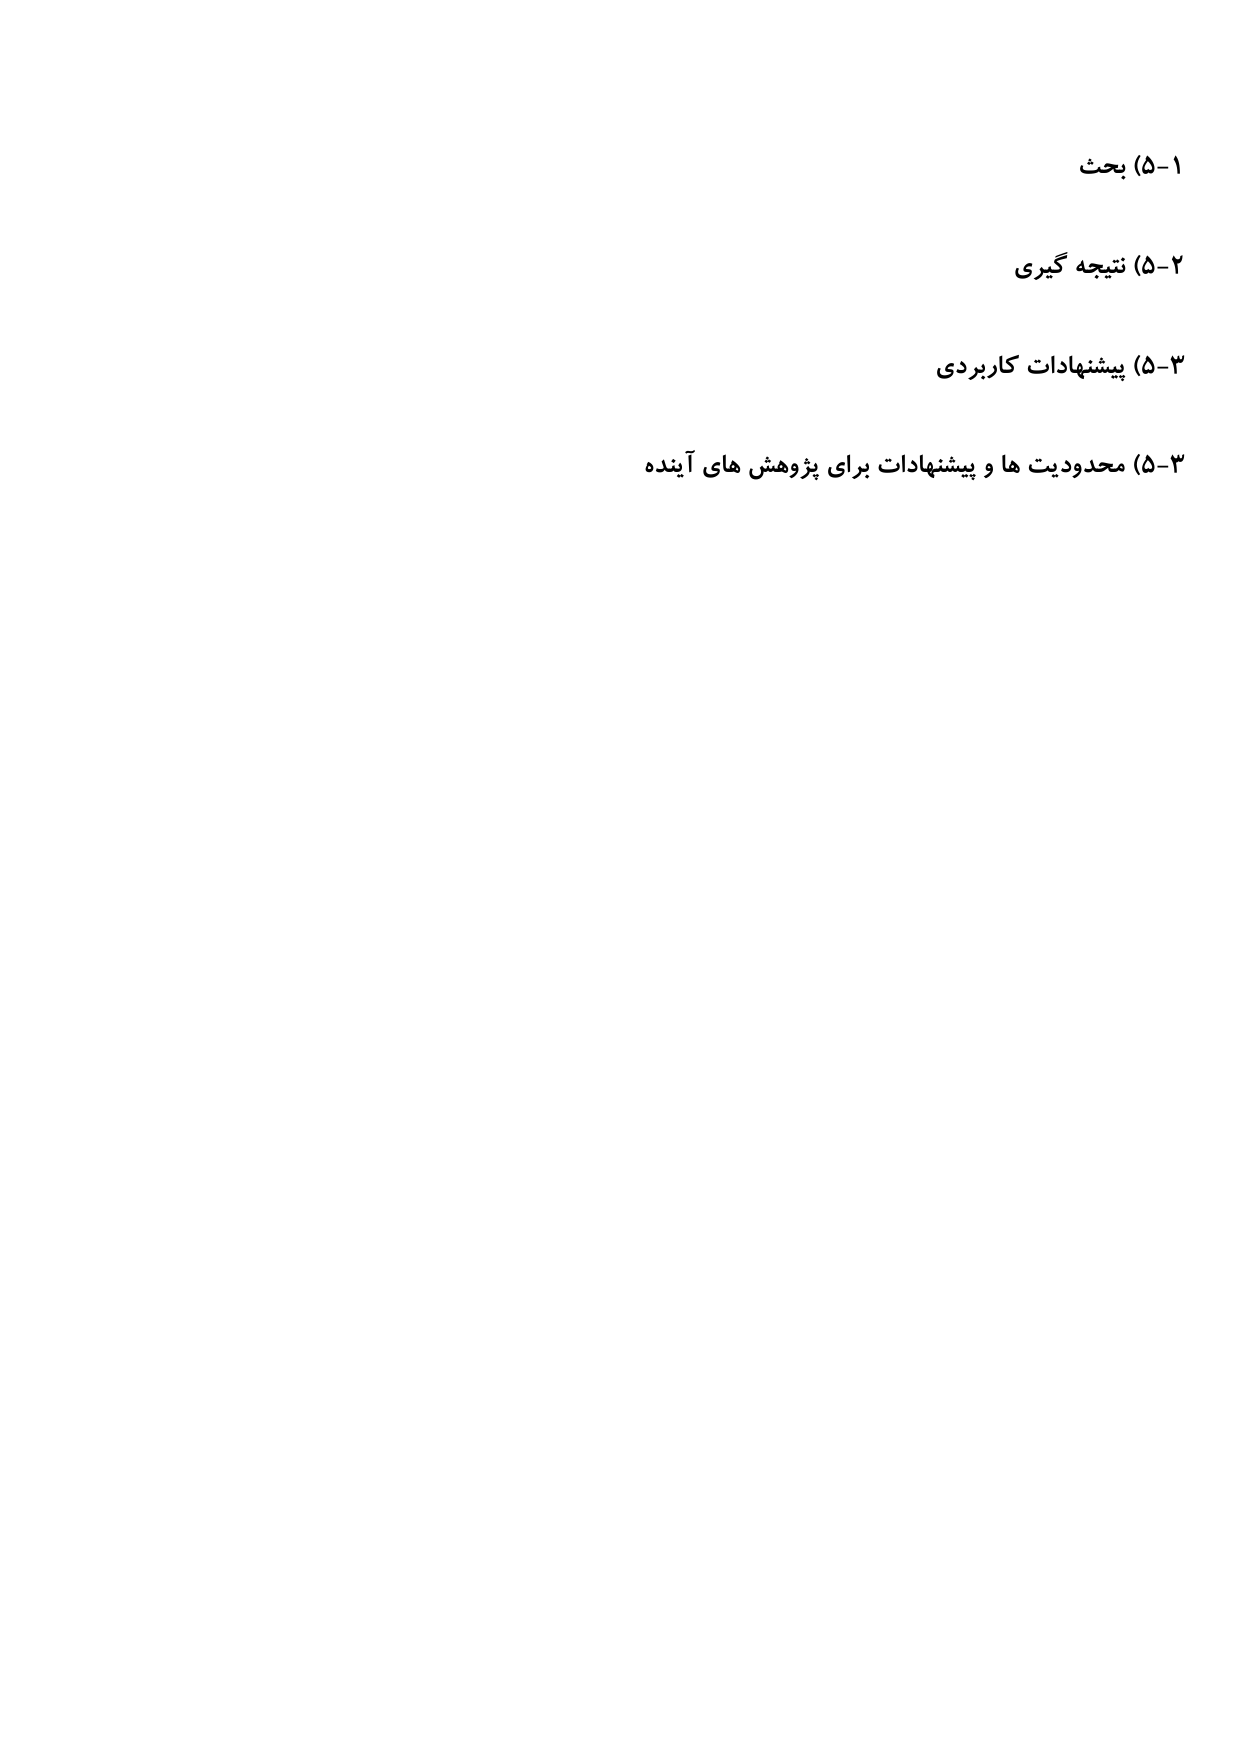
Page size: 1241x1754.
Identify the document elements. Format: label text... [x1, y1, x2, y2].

subtitle 5-2) نتیجه گیری [130, 255, 1185, 284]
subtitle 5-1) بحث [130, 155, 1185, 184]
subtitle 5-3) محدودیت ها و پیشنهادات برای پژوهش های آینده [130, 454, 1185, 483]
subtitle 5-3) پیشنهادات کاربردی [130, 354, 1185, 384]
